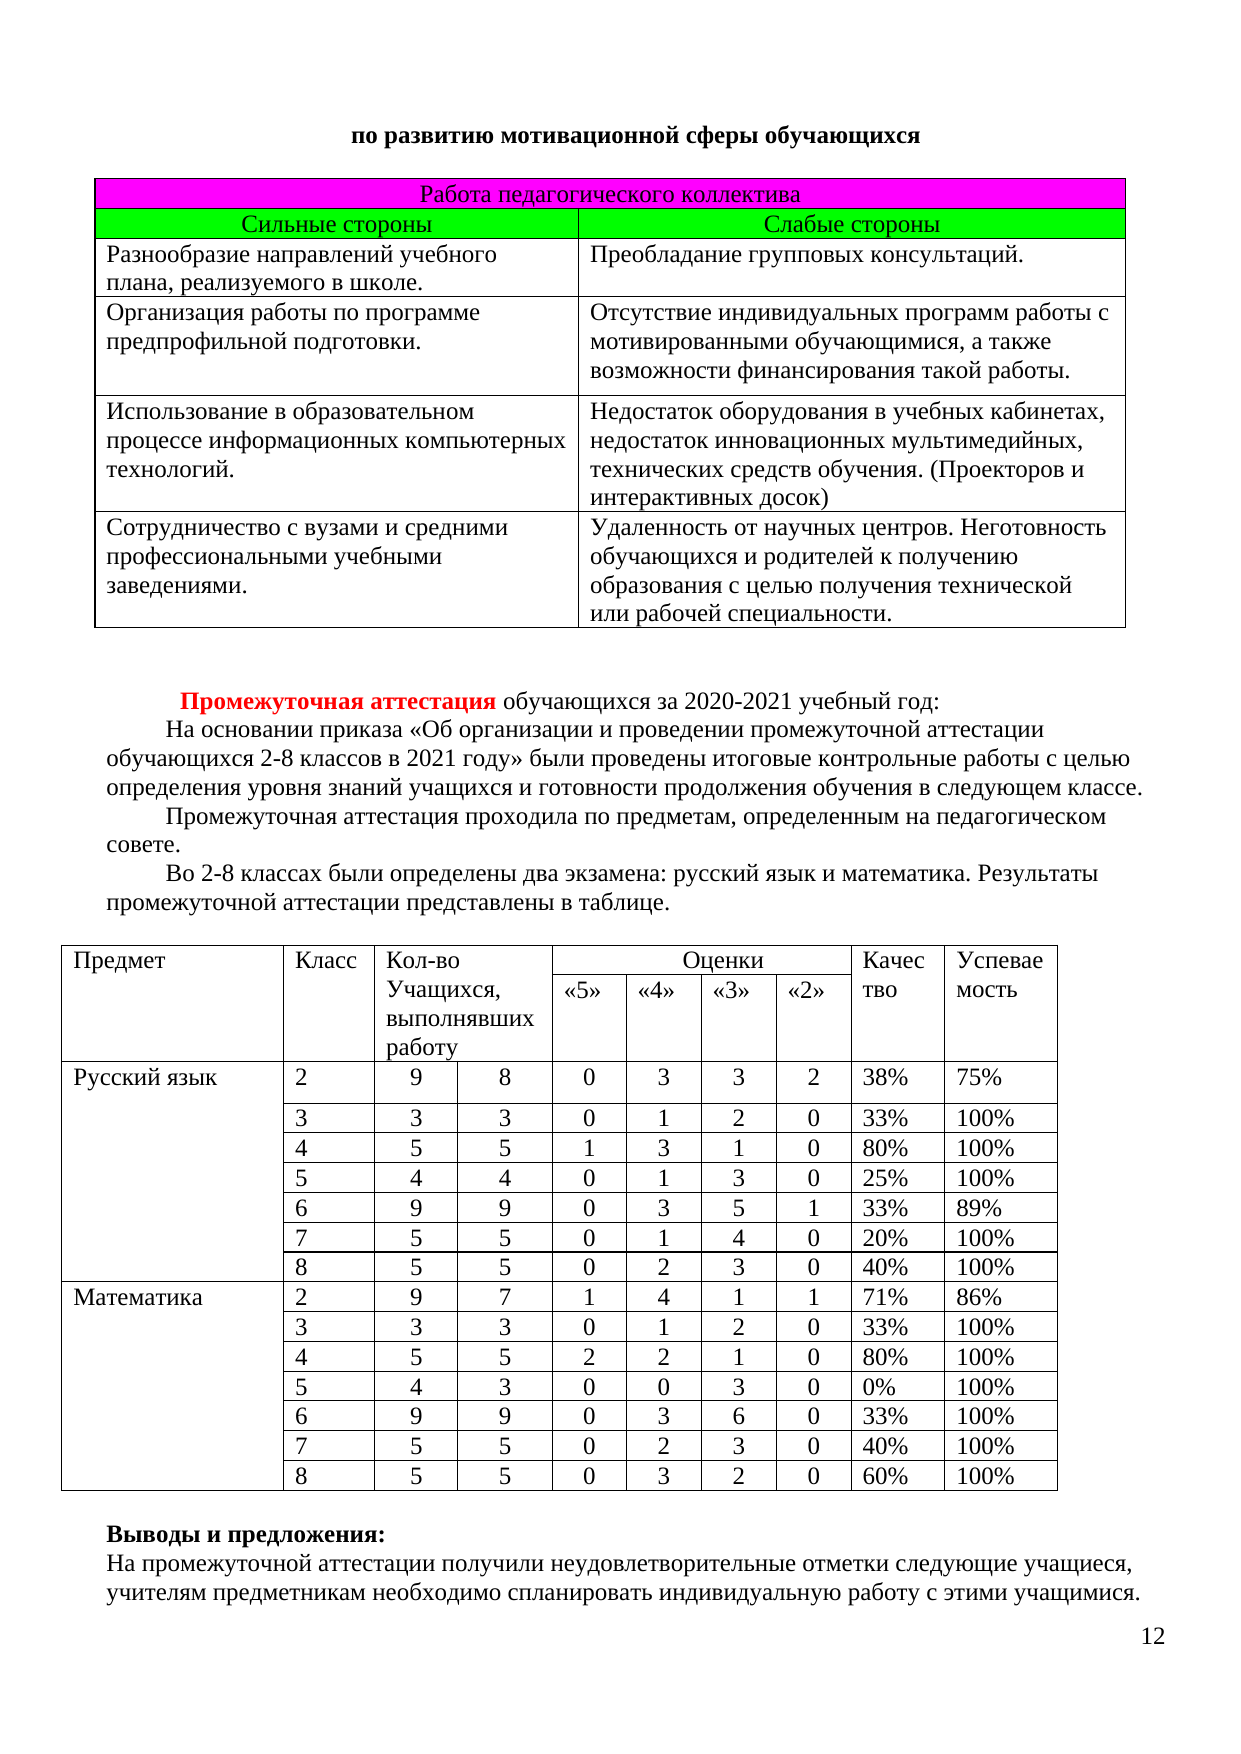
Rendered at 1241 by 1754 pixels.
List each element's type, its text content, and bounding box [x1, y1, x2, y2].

table_cell 0 [777, 1431, 851, 1460]
table_cell 0 [777, 1163, 851, 1192]
table_cell 3 [284, 1312, 374, 1341]
table_cell 33% [852, 1401, 944, 1430]
table_cell 33% [852, 1104, 944, 1132]
table_cell «4» [627, 975, 701, 1061]
text Во 2-8 классах были определены два экзамена: русский язык и математика. Результаты промежуточной аттестации представлены в таблице. [106, 858, 1165, 916]
table_cell 6 [284, 1401, 374, 1430]
table_cell 0 [777, 1312, 851, 1341]
table_cell 5 [458, 1461, 552, 1490]
table_cell 3 [458, 1372, 552, 1400]
table_cell 8 [458, 1062, 552, 1102]
table_cell 100% [945, 1372, 1057, 1400]
table_cell 4 [375, 1163, 457, 1192]
table_cell 80% [852, 1133, 944, 1162]
table_cell 2 [553, 1342, 626, 1371]
table_cell 100% [945, 1461, 1057, 1490]
table_cell 1 [627, 1223, 701, 1251]
table_cell «5» [553, 975, 626, 1061]
table_cell 0 [627, 1372, 701, 1400]
table_cell 5 [458, 1253, 552, 1281]
table_cell 9 [375, 1193, 457, 1222]
table_cell 0 [553, 1312, 626, 1341]
table_cell 1 [777, 1282, 851, 1311]
table_cell 4 [375, 1372, 457, 1400]
table_cell 8 [284, 1461, 374, 1490]
table_cell 2 [627, 1431, 701, 1460]
text Выводы и предложения: [106, 1519, 1165, 1548]
table_cell 5 [375, 1342, 457, 1371]
table_cell 5 [284, 1372, 374, 1400]
table_cell 2 [284, 1062, 374, 1102]
table_cell 100% [945, 1401, 1057, 1430]
table_cell 100% [945, 1133, 1057, 1162]
table_cell 8 [284, 1253, 374, 1281]
table_cell 5 [375, 1461, 457, 1490]
table_cell 0 [777, 1342, 851, 1371]
table_cell 1 [627, 1104, 701, 1132]
table_cell 3 [375, 1312, 457, 1341]
table_cell 25% [852, 1163, 944, 1192]
table_cell 6 [284, 1193, 374, 1222]
table_cell 4 [702, 1223, 776, 1251]
table_cell 9 [375, 1282, 457, 1311]
table_cell 3 [702, 1253, 776, 1281]
table_cell 7 [458, 1282, 552, 1311]
table_cell 0 [553, 1223, 626, 1251]
table_cell 0% [852, 1372, 944, 1400]
table_cell 0 [553, 1431, 626, 1460]
table_cell 4 [284, 1342, 374, 1371]
table_cell Использование в образовательном процессе информационных компьютерных технологий. [96, 396, 578, 511]
table_cell 100% [945, 1253, 1057, 1281]
table_cell 5 [375, 1133, 457, 1162]
table_cell «2» [777, 975, 851, 1061]
table_cell 100% [945, 1163, 1057, 1192]
table_cell 3 [702, 1062, 776, 1102]
table_cell Слабые стороны [579, 209, 1125, 238]
table_cell 1 [627, 1163, 701, 1192]
table_cell 60% [852, 1461, 944, 1490]
table_cell 40% [852, 1253, 944, 1281]
table_cell 3 [458, 1312, 552, 1341]
table_cell 9 [458, 1401, 552, 1430]
table_cell Русский язык [62, 1062, 283, 1281]
table_cell 4 [284, 1133, 374, 1162]
table_cell 0 [777, 1133, 851, 1162]
table_cell 3 [627, 1461, 701, 1490]
table_cell 1 [777, 1193, 851, 1222]
table_cell 80% [852, 1342, 944, 1371]
table_cell 0 [777, 1253, 851, 1281]
table_cell 33% [852, 1312, 944, 1341]
table_cell 86% [945, 1282, 1057, 1311]
table_cell 5 [375, 1431, 457, 1460]
table_cell 3 [458, 1104, 552, 1132]
table_cell 0 [553, 1163, 626, 1192]
table_cell 100% [945, 1312, 1057, 1341]
table_cell 4 [458, 1163, 552, 1192]
table_header Успеваемость [945, 946, 1057, 1061]
table_cell 5 [375, 1253, 457, 1281]
table_cell 2 [777, 1062, 851, 1102]
text На промежуточной аттестации получили неудовлетворительные отметки следующие учащиеся, учителям предметникам необходимо спланировать индивидуальную работу с этими учащимися. [106, 1548, 1165, 1606]
table_cell 1 [702, 1133, 776, 1162]
table_cell Отсутствие индивидуальных программ работы с мотивированными обучающимися, а также возможности финансирования такой работы. [579, 297, 1125, 395]
table_cell 7 [284, 1431, 374, 1460]
table_cell 0 [553, 1461, 626, 1490]
table_header Качество [852, 946, 944, 1061]
table_cell 5 [458, 1342, 552, 1371]
table_header Класс [284, 946, 374, 1061]
table_cell Сотрудничество с вузами и средними профессиональными учебными заведениями. [96, 512, 578, 627]
table_cell 0 [553, 1104, 626, 1132]
table_cell 33% [852, 1193, 944, 1222]
table_cell 0 [553, 1372, 626, 1400]
table_cell 100% [945, 1342, 1057, 1371]
table_cell 5 [458, 1133, 552, 1162]
table_cell 5 [458, 1431, 552, 1460]
table_cell 4 [627, 1282, 701, 1311]
table_cell 3 [284, 1104, 374, 1132]
table_cell Сильные стороны [96, 209, 578, 238]
table_cell 1 [627, 1312, 701, 1341]
table_cell 2 [702, 1312, 776, 1341]
table_cell 0 [553, 1401, 626, 1430]
table_cell Организация работы по программе предпрофильной подготовки. [96, 297, 578, 395]
table_cell 5 [458, 1223, 552, 1251]
table_cell 1 [702, 1342, 776, 1371]
table_header Оценки [553, 946, 851, 974]
table_cell 3 [627, 1193, 701, 1222]
table_cell 0 [553, 1193, 626, 1222]
table_cell 9 [375, 1401, 457, 1430]
table_cell 3 [702, 1372, 776, 1400]
table_cell 3 [702, 1431, 776, 1460]
table_cell 2 [627, 1253, 701, 1281]
text Промежуточная аттестация проходила по предметам, определенным на педагогическом совете. [106, 801, 1165, 858]
table_cell 3 [627, 1401, 701, 1430]
table_cell 0 [777, 1104, 851, 1132]
table_cell Удаленность от научных центров. Неготовность обучающихся и родителей к получению образования с целью получения технической или рабочей специальности. [579, 512, 1125, 627]
table_cell 7 [284, 1223, 374, 1251]
table_cell Математика [62, 1282, 283, 1490]
table_cell Преобладание групповых консультаций. [579, 239, 1125, 296]
table_cell 2 [284, 1282, 374, 1311]
table_cell 71% [852, 1282, 944, 1311]
table_cell 0 [777, 1223, 851, 1251]
table_header Предмет [62, 946, 283, 1061]
table_cell «3» [702, 975, 776, 1061]
table_cell 1 [553, 1282, 626, 1311]
table_cell 0 [777, 1401, 851, 1430]
table_cell 100% [945, 1104, 1057, 1132]
table_cell 0 [553, 1062, 626, 1102]
table_cell Разнообразие направлений учебного плана, реализуемого в школе. [96, 239, 578, 296]
table_cell 2 [627, 1342, 701, 1371]
text Промежуточная аттестация обучающихся за 2020-2021 учебный год: [106, 686, 1165, 714]
table_cell 89% [945, 1193, 1057, 1222]
table_cell 5 [702, 1193, 776, 1222]
table_cell 75% [945, 1062, 1057, 1102]
table_cell 3 [375, 1104, 457, 1132]
table_cell 5 [284, 1163, 374, 1192]
table_cell 38% [852, 1062, 944, 1102]
table_header Работа педагогического коллектива [96, 179, 1125, 208]
table_cell 3 [627, 1133, 701, 1162]
table_cell 0 [777, 1372, 851, 1400]
table_cell 0 [553, 1253, 626, 1281]
table_cell 6 [702, 1401, 776, 1430]
table_cell 100% [945, 1431, 1057, 1460]
table_cell Недостаток оборудования в учебных кабинетах, недостаток инновационных мультимедийных, технических средств обучения. (Проекторов и интерактивных досок) [579, 396, 1125, 511]
table_cell 3 [702, 1163, 776, 1192]
table_cell 5 [375, 1223, 457, 1251]
table_cell 2 [702, 1461, 776, 1490]
text На основании приказа «Об организации и проведении промежуточной аттестации обучающихся 2-8 классов в 2021 году» были проведены итоговые контрольные работы с целью определения уровня знаний учащихся и готовности продолжения обучения в следующем классе. [106, 714, 1165, 801]
table_cell 100% [945, 1223, 1057, 1251]
table_cell 0 [777, 1461, 851, 1490]
table_cell 1 [553, 1133, 626, 1162]
table_cell 40% [852, 1431, 944, 1460]
table_header Кол-во Учащихся, выполнявших работу [375, 946, 552, 1061]
table_cell 9 [375, 1062, 457, 1102]
table_cell 3 [627, 1062, 701, 1102]
table_cell 1 [702, 1282, 776, 1311]
table_cell 2 [702, 1104, 776, 1132]
text по развитию мотивационной сферы обучающихся [106, 121, 1165, 149]
table_cell 9 [458, 1193, 552, 1222]
table_cell 20% [852, 1223, 944, 1251]
